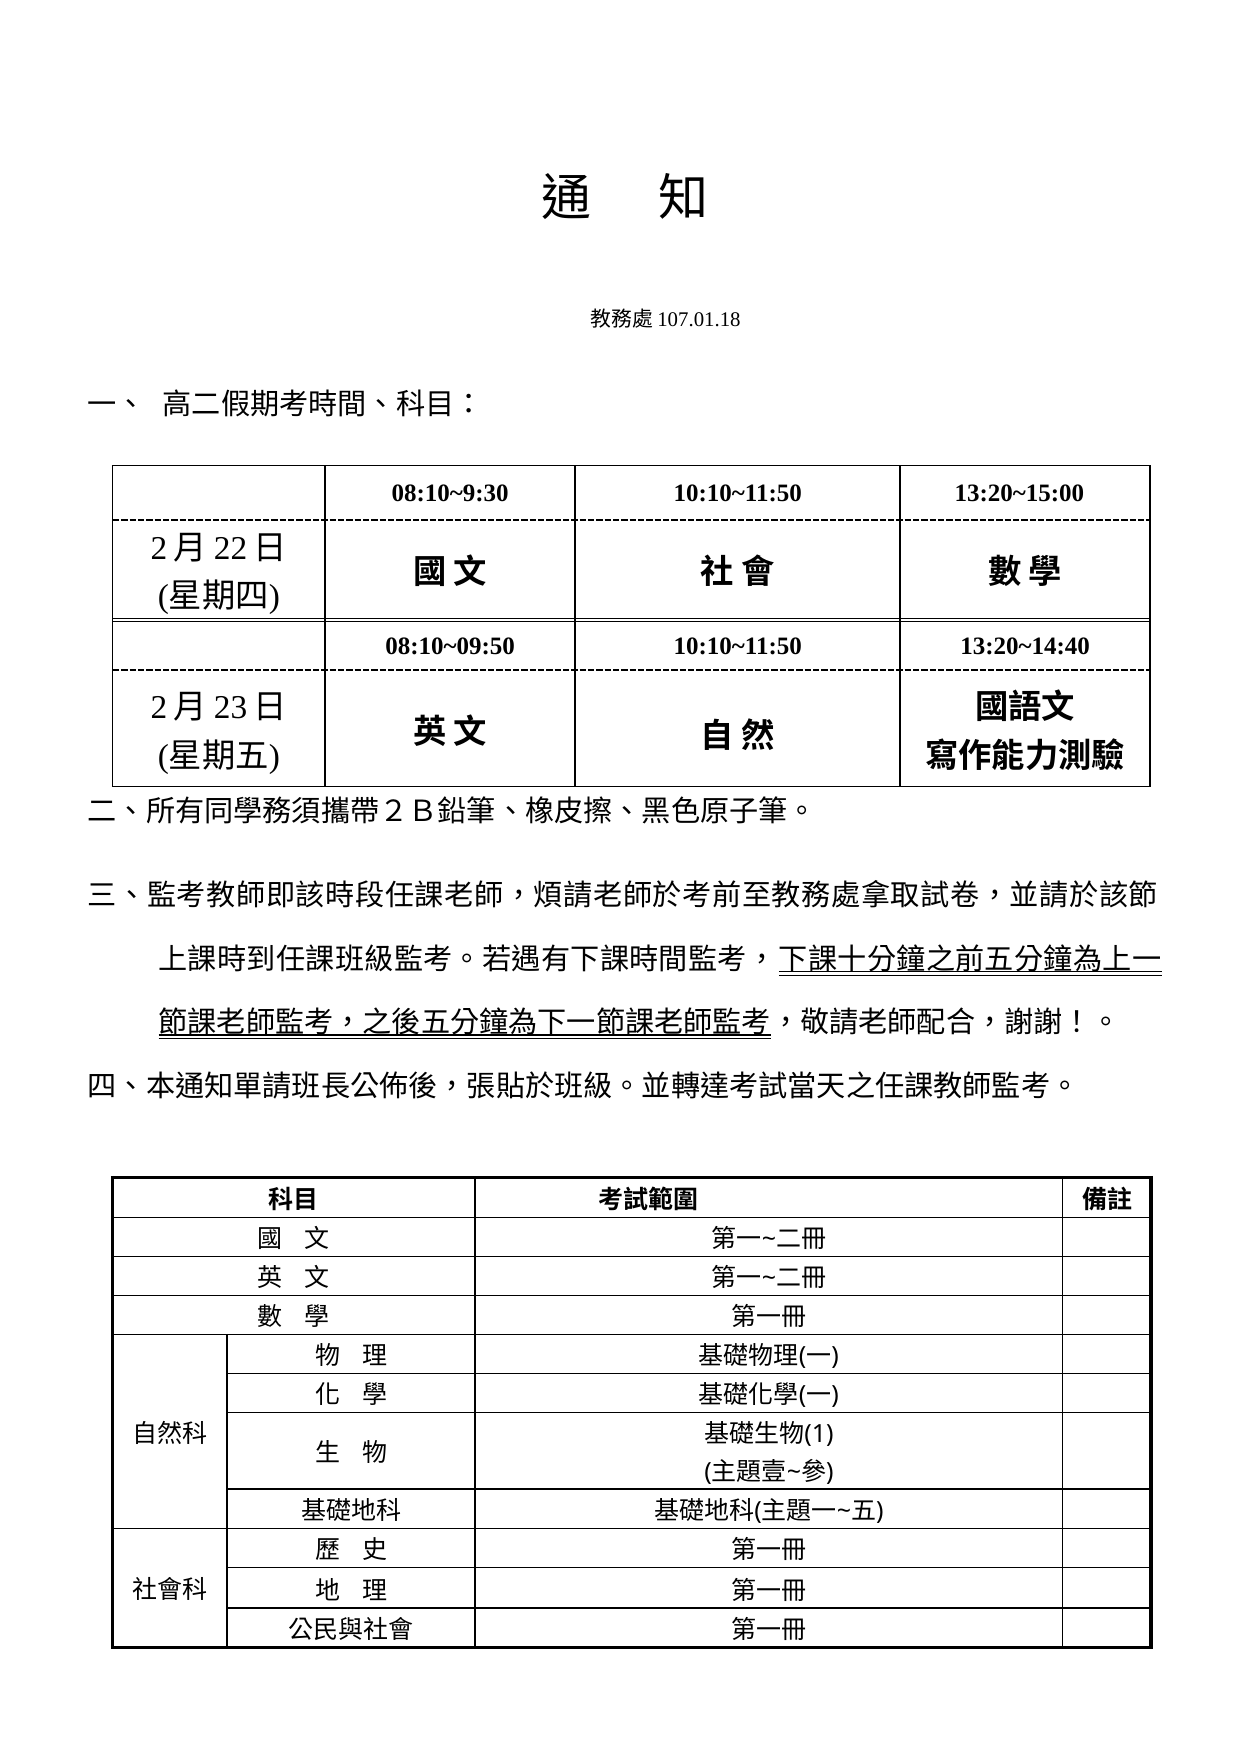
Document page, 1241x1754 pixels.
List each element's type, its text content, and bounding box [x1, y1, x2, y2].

table_cell 生 物 [228, 1413, 474, 1488]
table_cell 基礎物理(一) [476, 1335, 1062, 1373]
table_header 13:20~15:00 [901, 466, 1149, 519]
text 二、所有同學務須攜帶２Ｂ鉛筆、橡皮擦、黑色原子筆。 [87, 787, 1162, 829]
table_header 備註 [1063, 1179, 1149, 1216]
table_cell 英 文 [114, 1257, 474, 1294]
table_cell [1063, 1218, 1149, 1256]
table_cell 國語文 寫作能力測驗 [901, 669, 1149, 786]
list 高二假期考時間、科目： [87, 381, 1162, 423]
table_cell 2月22日 (星期四) [113, 519, 324, 617]
table_cell 第一冊 [476, 1296, 1062, 1334]
table_cell 數 學 [114, 1296, 474, 1334]
table_header 08:10~9:30 [326, 466, 574, 519]
table_cell [113, 622, 324, 669]
table_cell 英 文 [326, 669, 574, 786]
table_cell [1063, 1413, 1149, 1488]
table_cell 國 文 [114, 1218, 474, 1256]
table_cell 第一~二冊 [476, 1218, 1062, 1256]
table_cell [1063, 1490, 1149, 1527]
table_header 10:10~11:50 [576, 466, 899, 519]
table_header 考試範圍 [476, 1179, 1062, 1216]
table_cell [1063, 1609, 1149, 1646]
table_cell 2月23日 (星期五) [113, 669, 324, 786]
table_cell 自然科 [114, 1335, 226, 1527]
table_cell 基礎地科(主題一~五) [476, 1490, 1062, 1527]
table_cell 第一冊 [476, 1529, 1062, 1566]
table_cell 地 理 [228, 1568, 474, 1607]
table_cell 社會科 [114, 1529, 226, 1646]
table_cell [1063, 1257, 1149, 1294]
table_cell 第一冊 [476, 1609, 1062, 1646]
table_cell 基礎化學(一) [476, 1374, 1062, 1412]
table_cell [1063, 1374, 1149, 1412]
table_cell 08:10~09:50 [326, 622, 574, 669]
table_cell 數 學 [901, 519, 1149, 617]
table_cell 公民與社會 [228, 1609, 474, 1646]
table_cell 基礎生物(1) (主題壹~參) [476, 1413, 1062, 1488]
table_cell [1063, 1335, 1149, 1373]
table_cell 第一冊 [476, 1568, 1062, 1607]
table_cell 國 文 [326, 519, 574, 617]
table_cell 歷 史 [228, 1529, 474, 1566]
table_cell [1063, 1568, 1149, 1607]
table_header [113, 466, 324, 519]
table_cell 化 學 [228, 1374, 474, 1412]
table_cell [1063, 1529, 1149, 1566]
table_cell 第一~二冊 [476, 1257, 1062, 1294]
table_header 科目 [114, 1179, 474, 1216]
text 通 知 [87, 158, 1162, 230]
text 三、監考教師即該時段任課老師，煩請老師於考前至教務處拿取試卷，並請於該節上課時到任課班級監考。若遇有下課時間監考，下課十分鐘之前五分鐘為上一節課老師監考，之後五分鐘為下一節課老師監考，敬請老師配合，謝謝！。 [87, 872, 1162, 1041]
table_cell 基礎地科 [228, 1490, 474, 1527]
table_cell 物 理 [228, 1335, 474, 1373]
table_cell 自 然 [576, 669, 899, 786]
table_cell 社 會 [576, 519, 899, 617]
table_cell 13:20~14:40 [901, 622, 1149, 669]
table_cell 10:10~11:50 [576, 622, 899, 669]
table_cell [1063, 1296, 1149, 1334]
text 教務處107.01.18 [200, 302, 1162, 333]
text 四、本通知單請班長公佈後，張貼於班級。並轉達考試當天之任課教師監考。 [87, 1062, 1162, 1104]
